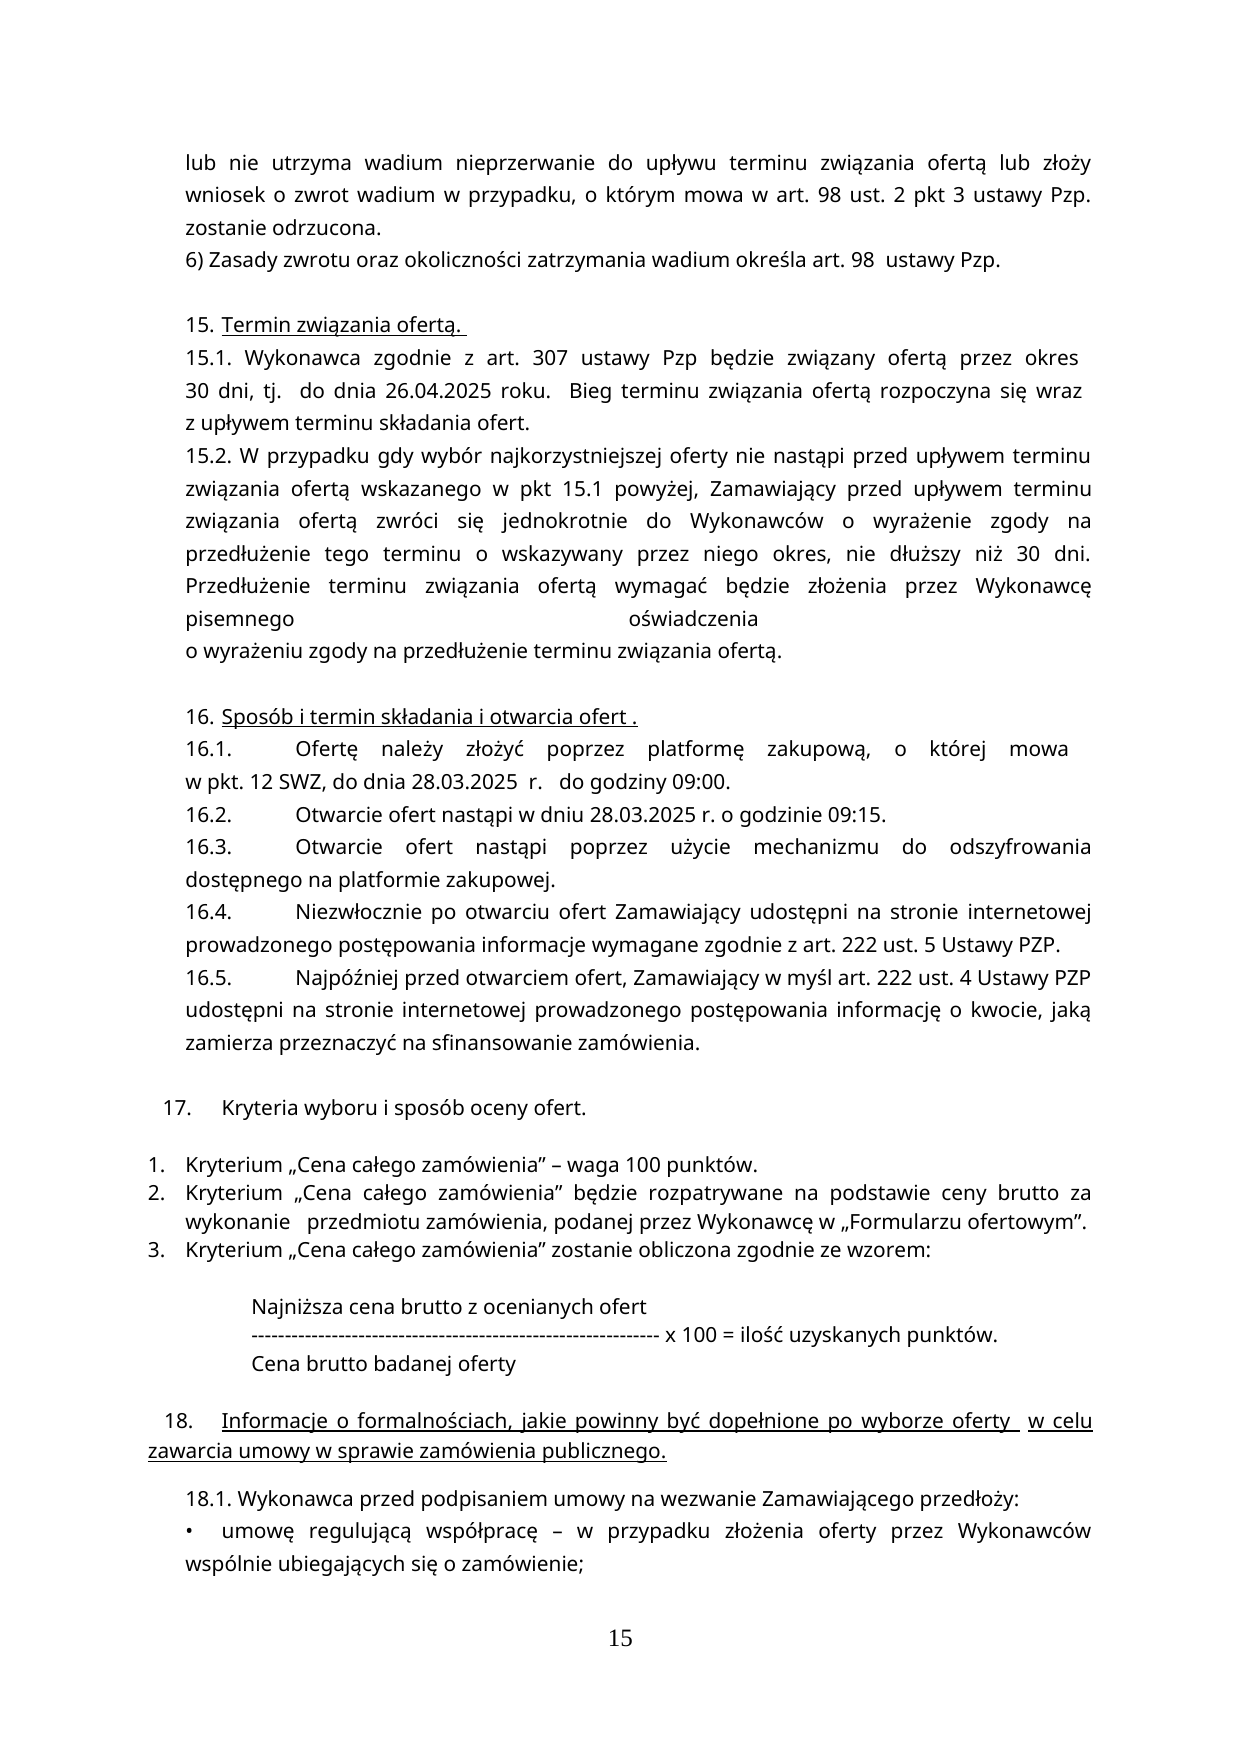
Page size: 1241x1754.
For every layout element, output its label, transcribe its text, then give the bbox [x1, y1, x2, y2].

text 16. Sposób i termin składania i otwarcia ofert . [185, 702, 1093, 730]
text 16.3. Otwarcie ofert nastąpi poprzez użycie mechanizmu do odszyfrowania dostępnego na platformie zakupowej. [185, 832, 1093, 893]
text 16.4. Niezwłocznie po otwarciu ofert Zamawiający udostępni na stronie internetowej prowadzonego postępowania informacje wymagane zgodnie z art. 222 ust. 5 Ustawy PZP. [185, 897, 1093, 958]
list Kryterium „Cena całego zamówienia” – waga 100 punktów. [148, 1150, 1093, 1178]
text 16.5. Najpóźniej przed otwarciem ofert, Zamawiający w myśl art. 222 ust. 4 Ustawy PZP udostępni na stronie internetowej prowadzonego postępowania informację o kwocie, jaką zamierza przeznaczyć na sfinansowanie zamówienia. [185, 963, 1093, 1056]
text • umowę regulującą współpracę – w przypadku złożenia oferty przez Wykonawców wspólnie ubiegających się o zamówienie; [185, 1516, 1093, 1577]
text lub nie utrzyma wadium nieprzerwanie do upływu terminu związania ofertą lub złoży wniosek o zwrot wadium w przypadku, o którym mowa w art. 98 ust. 2 pkt 3 ustawy Pzp. zostanie odrzucona. [185, 148, 1093, 241]
text 6) Zasady zwrotu oraz okoliczności zatrzymania wadium określa art. 98 ustawy Pzp. [185, 245, 1093, 274]
text Najniższa cena brutto z ocenianych ofert [251, 1292, 1093, 1321]
text ------------------------------------------------------------- x 100 = ilość uzyskanych punktów. [251, 1321, 1093, 1349]
text 18. Informacje o formalnościach, jakie powinny być dopełnione po wyborze oferty w celu zawarcia umowy w sprawie zamówienia publicznego. [148, 1406, 1093, 1465]
text 17. Kryteria wyboru i sposób oceny ofert. [162, 1093, 1093, 1122]
text 16.2. Otwarcie ofert nastąpi w dniu 28.03.2025 r. o godzinie 09:15. [185, 800, 1093, 828]
list Kryterium „Cena całego zamówienia” będzie rozpatrywane na podstawie ceny brutto za wykonanie przedmiotu zamówienia, podanej przez Wykonawcę w „Formularzu ofertowym”. [148, 1178, 1093, 1235]
list Kryterium „Cena całego zamówienia” zostanie obliczona zgodnie ze wzorem: [148, 1235, 1093, 1264]
text 16.1. Ofertę należy złożyć poprzez platformę zakupową, o której mowa w pkt. 12 SWZ, do dnia 28.03.2025 r. do godziny 09:00. [185, 734, 1093, 796]
text 15. Termin związania ofertą. [185, 311, 1093, 339]
text 15.2. W przypadku gdy wybór najkorzystniejszej oferty nie nastąpi przed upływem terminu związania ofertą wskazanego w pkt 15.1 powyżej, Zamawiający przed upływem terminu związania ofertą zwróci się jednokrotnie do Wykonawców o wyrażenie zgody na przedłużenie tego terminu o wskazywany przez niego okres, nie dłuższy niż 30 dni. Przedłużenie terminu związania ofertą wymagać będzie złożenia przez Wykonawcę pisemnego oświadczenia o wyrażeniu zgody na przedłużenie terminu związania ofertą. [185, 441, 1093, 665]
text Cena brutto badanej oferty [251, 1349, 1093, 1377]
text 15.1. Wykonawca zgodnie z art. 307 ustawy Pzp będzie związany ofertą przez okres 30 dni, tj. do dnia 26.04.2025 roku. Bieg terminu związania ofertą rozpoczyna się wraz z upływem terminu składania ofert. [185, 343, 1093, 437]
text 18.1. Wykonawca przed podpisaniem umowy na wezwanie Zamawiającego przedłoży: [185, 1484, 1093, 1512]
